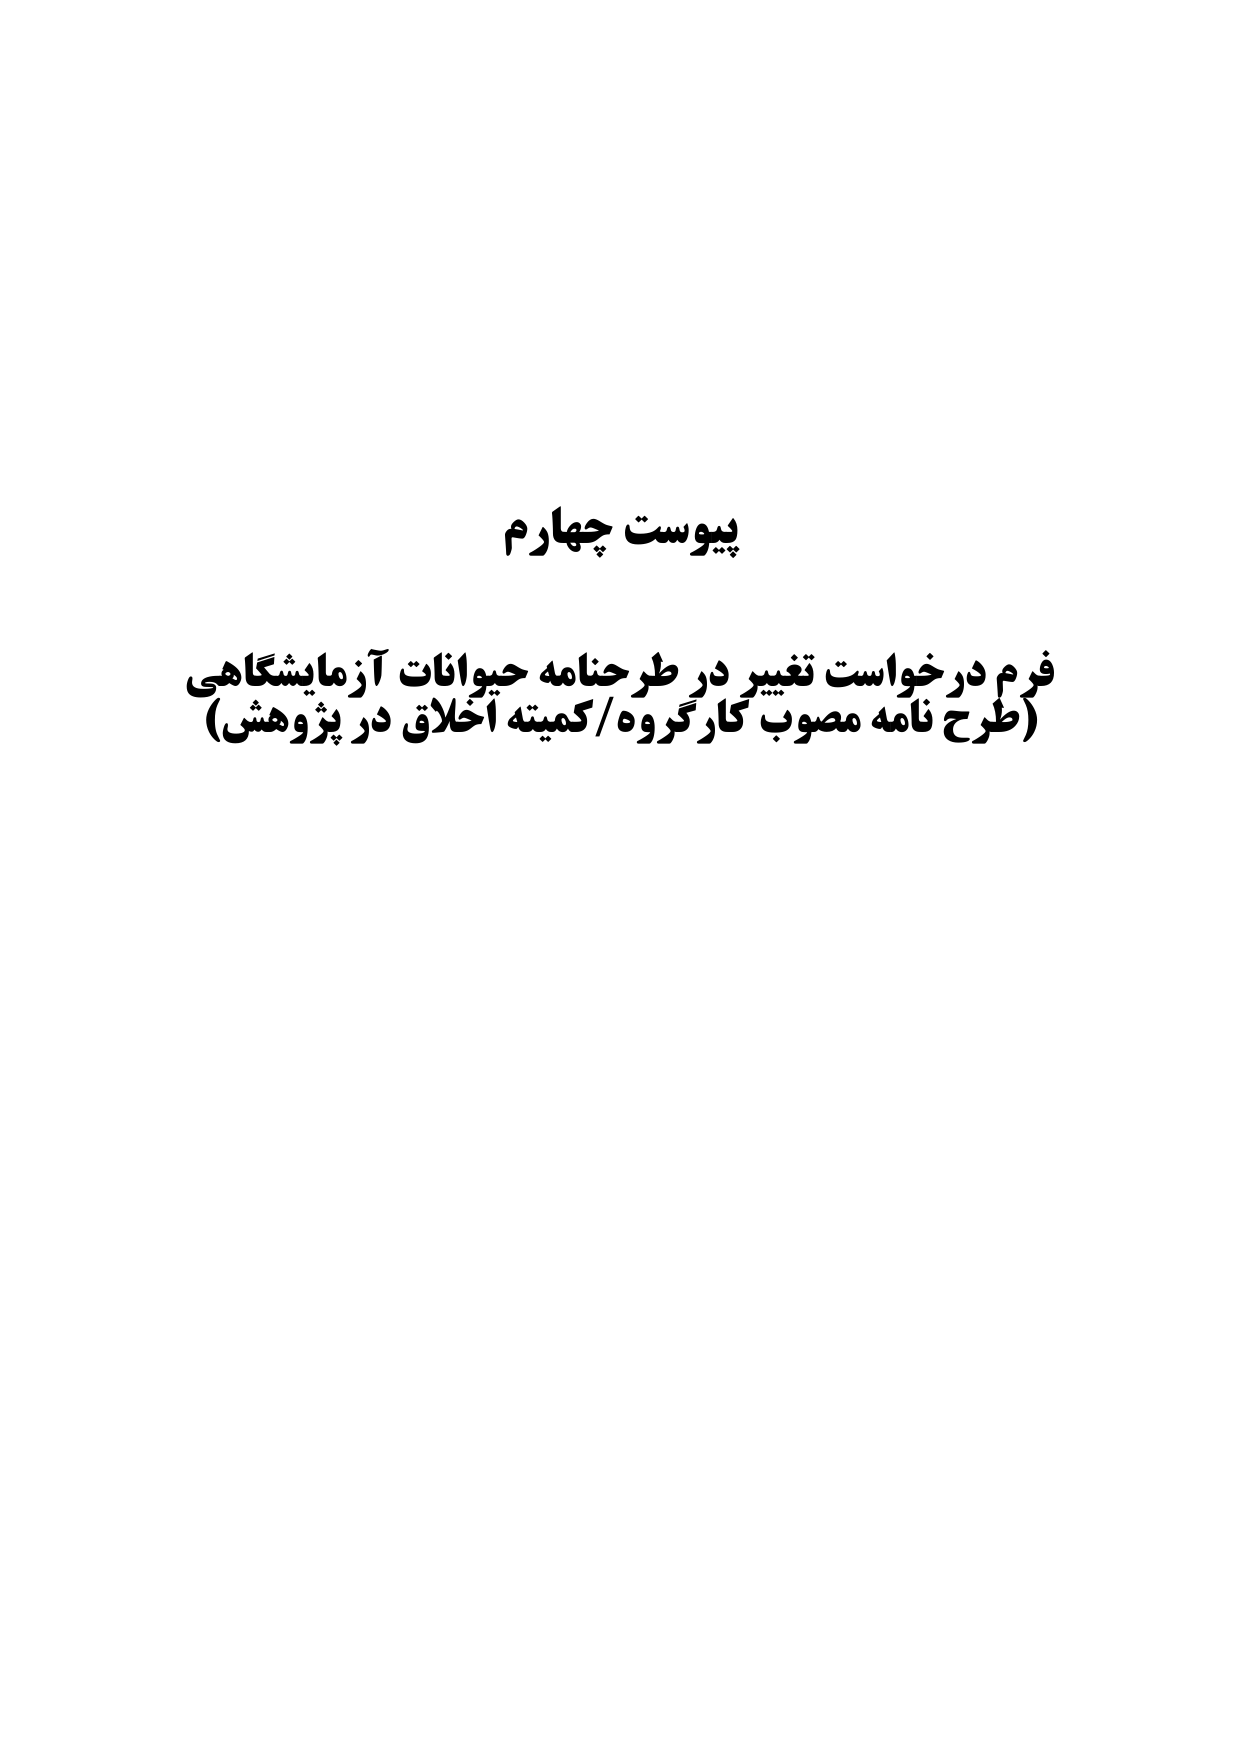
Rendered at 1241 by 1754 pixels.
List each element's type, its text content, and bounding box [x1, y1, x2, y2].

subtitle پیوست چهارم [147, 508, 1093, 558]
subtitle فرم درخواست تغییر در طرح‏نامه حیوانات آزمایشگاهی (طرح نامه مصوب کارگروه/کمیته اخلاق در پژوهش) [147, 655, 1093, 746]
